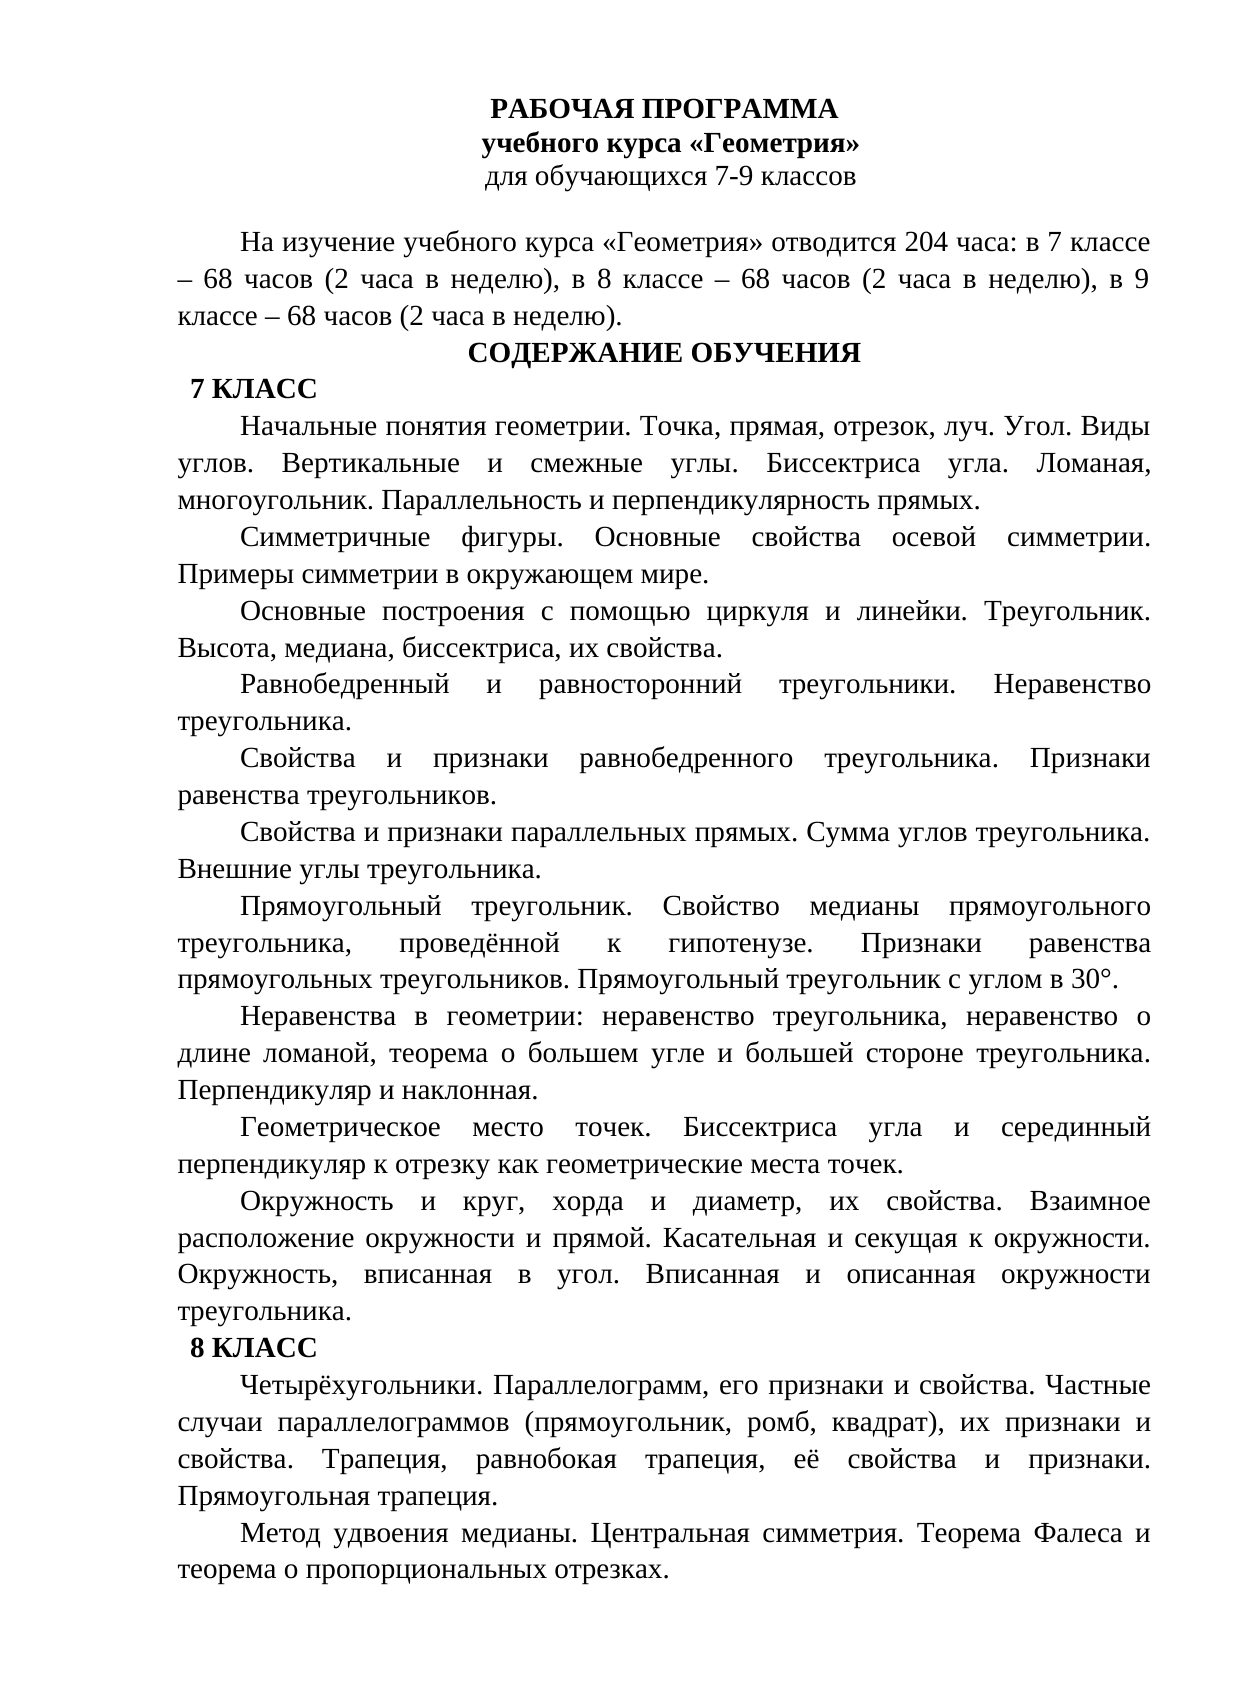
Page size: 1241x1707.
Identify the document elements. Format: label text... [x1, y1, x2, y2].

text На изучение учебного курса «Геометрия» отводится 204 часа: в 7 классе – 68 часов (2 часа в неделю), в 8 классе – 68 часов (2 часа в неделю), в 9 классе – 68 часов (2 часа в неделю). [177, 224, 1152, 331]
text Неравенства в геометрии: неравенство треугольника, неравенство о длине ломаной, теорема о большем угле и большей стороне треугольника. Перпендикуляр и наклонная. [177, 998, 1152, 1106]
text Симметричные фигуры. Основные свойства осевой симметрии. Примеры симметрии в окружающем мире. [177, 519, 1152, 589]
text Начальные понятия геометрии. Точка, прямая, отрезок, луч. Угол. Виды углов. Вертикальные и смежные углы. Биссектриса угла. Ломаная, многоугольник. Параллельность и перпендикулярность прямых. [177, 408, 1152, 516]
text Прямоугольный треугольник. Свойство медианы прямоугольного треугольника, проведённой к гипотенузе. Признаки равенства прямоугольных треугольников. Прямоугольный треугольник с углом в 30°. [177, 888, 1152, 995]
text Окружность и круг, хорда и диаметр, их свойства. Взаимное расположение окружности и прямой. Касательная и секущая к окружности. Окружность, вписанная в угол. Вписанная и описанная окружности треугольника. [177, 1183, 1152, 1327]
text Метод удвоения медианы. Центральная симметрия. Теорема Фалеса и теорема о пропорциональных отрезках. [177, 1515, 1152, 1585]
text Свойства и признаки параллельных прямых. Сумма углов треугольника. Внешние углы треугольника. [177, 814, 1152, 884]
text СОДЕРЖАНИЕ ОБУЧЕНИЯ [177, 335, 1152, 368]
text Четырёхугольники. Параллелограмм, его признаки и свойства. Частные случаи параллелограммов (прямоугольник, ромб, квадрат), их признаки и свойства. Трапеция, равнобокая трапеция, её свойства и признаки. Прямоугольная трапеция. [177, 1367, 1152, 1511]
text для обучающихся 7-9 классов [190, 158, 1152, 192]
text Основные построения с помощью циркуля и линейки. Треугольник. Высота, медиана, биссектриса, их свойства. [177, 593, 1152, 663]
text 7 КЛАСС [190, 372, 1152, 405]
text Геометрическое место точек. Биссектриса угла и серединный перпендикуляр к отрезку как геометрические места точек. [177, 1109, 1152, 1179]
text Свойства и признаки равнобедренного треугольника. Признаки равенства треугольников. [177, 740, 1152, 811]
text учебного курса «Геометрия» [190, 125, 1152, 158]
text Равнобедренный и равносторонний треугольники. Неравенство треугольника. [177, 667, 1152, 737]
text 8 КЛАСС [190, 1330, 1152, 1364]
text РАБОЧАЯ ПРОГРАММА [177, 91, 1152, 125]
